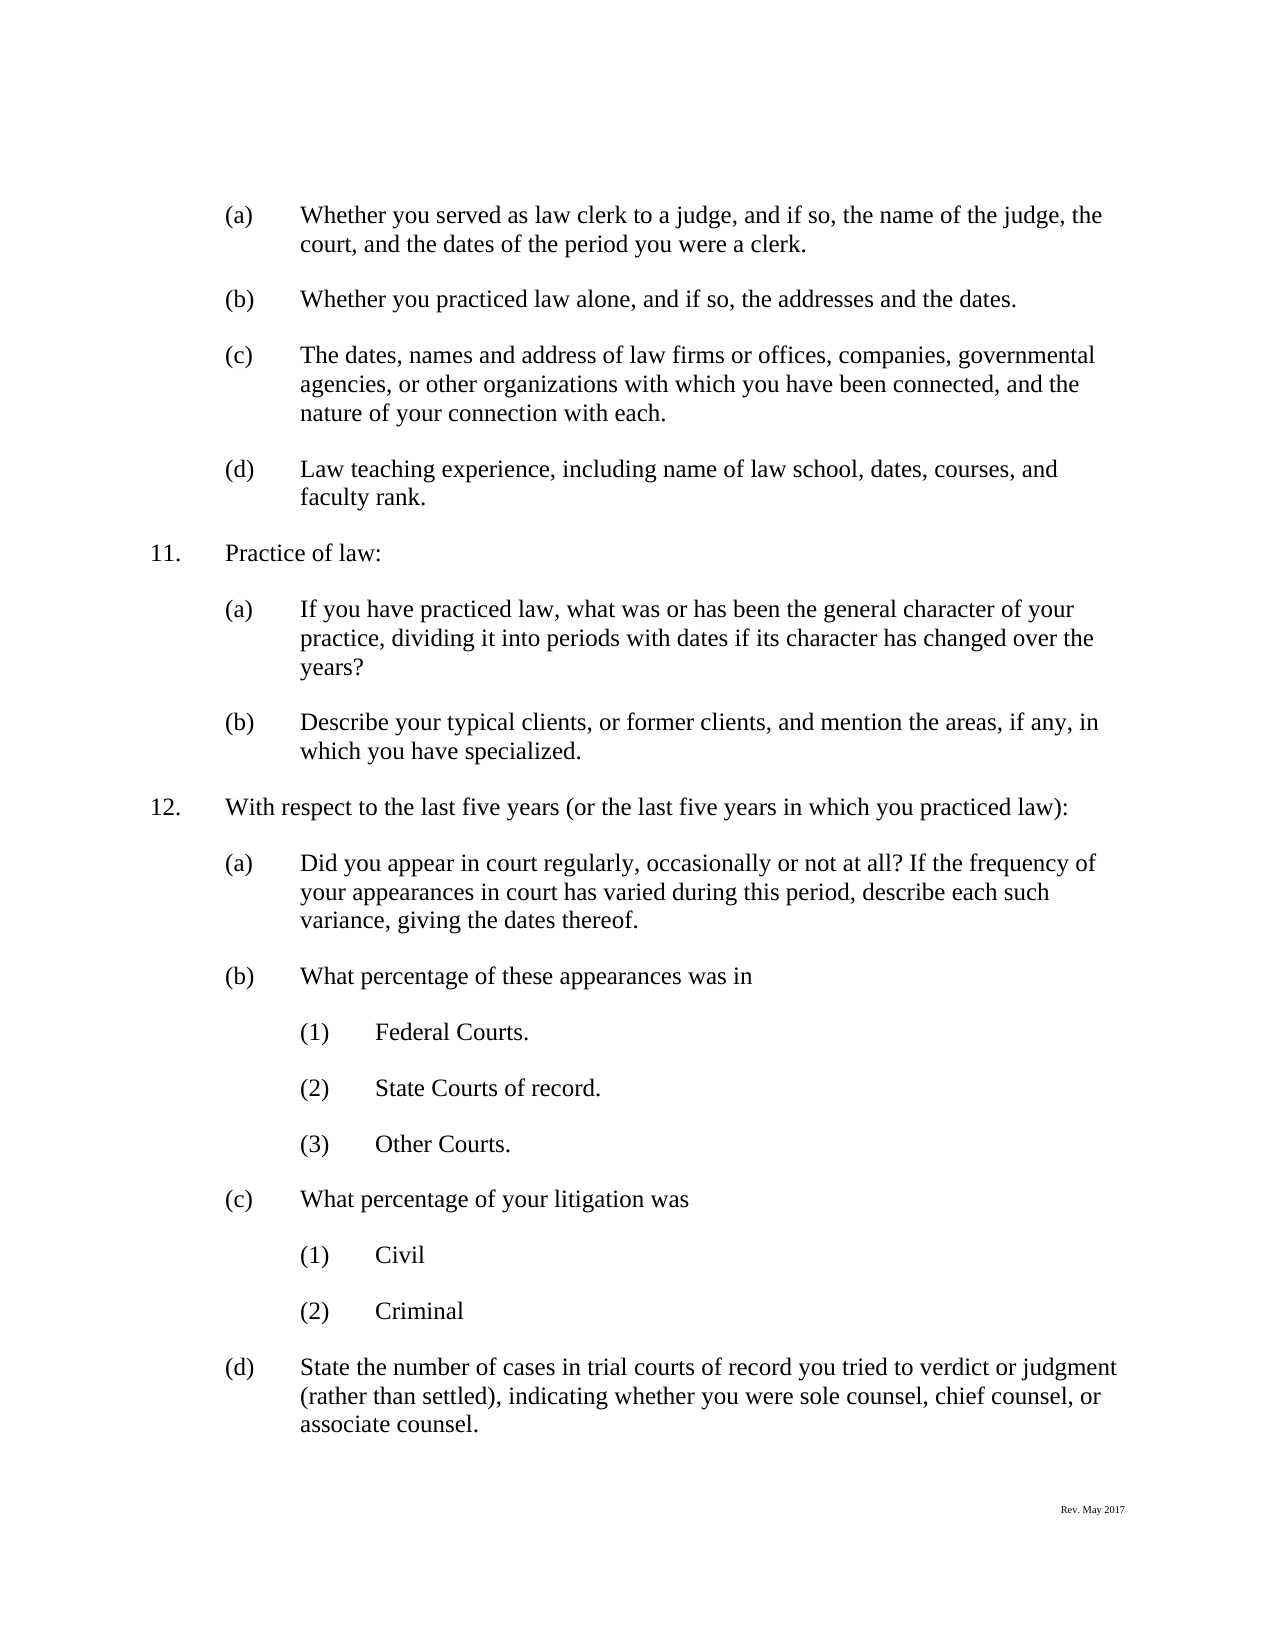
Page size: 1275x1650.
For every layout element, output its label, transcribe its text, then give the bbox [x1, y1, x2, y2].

list State Courts of record. [300, 1073, 1125, 1102]
text (a) If you have practiced law, what was or has been the general character of your practice, dividing it into periods with dates if its character has changed over the years? [225, 594, 1125, 680]
list With respect to the last five years (or the last five years in which you practiced law): [150, 792, 1125, 821]
list The dates, names and address of law firms or offices, companies, governmental agencies, or other organizations with which you have been connected, and the nature of your connection with each. [225, 340, 1125, 427]
list Civil [300, 1240, 1125, 1269]
list Criminal [300, 1296, 1125, 1325]
list State the number of cases in trial courts of record you tried to verdict or judgment (rather than settled), indicating whether you were sole counsel, chief counsel, or associate counsel. [225, 1352, 1125, 1438]
list Did you appear in court regularly, occasionally or not at all? If the frequency of your appearances in court has varied during this period, describe each such variance, giving the dates thereof. [225, 848, 1125, 934]
list Other Courts. [300, 1129, 1125, 1157]
list Federal Courts. [300, 1017, 1125, 1046]
list Law teaching experience, including name of law school, dates, courses, and faculty rank. [225, 454, 1125, 511]
text (b) Describe your typical clients, or former clients, and mention the areas, if any, in which you have specialized. [225, 707, 1125, 765]
list What percentage of these appearances was in [225, 961, 1125, 990]
list Whether you practiced law alone, and if so, the addresses and the dates. [225, 284, 1125, 313]
list Whether you served as law clerk to a judge, and if so, the name of the judge, the court, and the dates of the period you were a clerk. [225, 200, 1125, 257]
list Practice of law: [150, 538, 1125, 567]
list What percentage of your litigation was [225, 1184, 1125, 1213]
